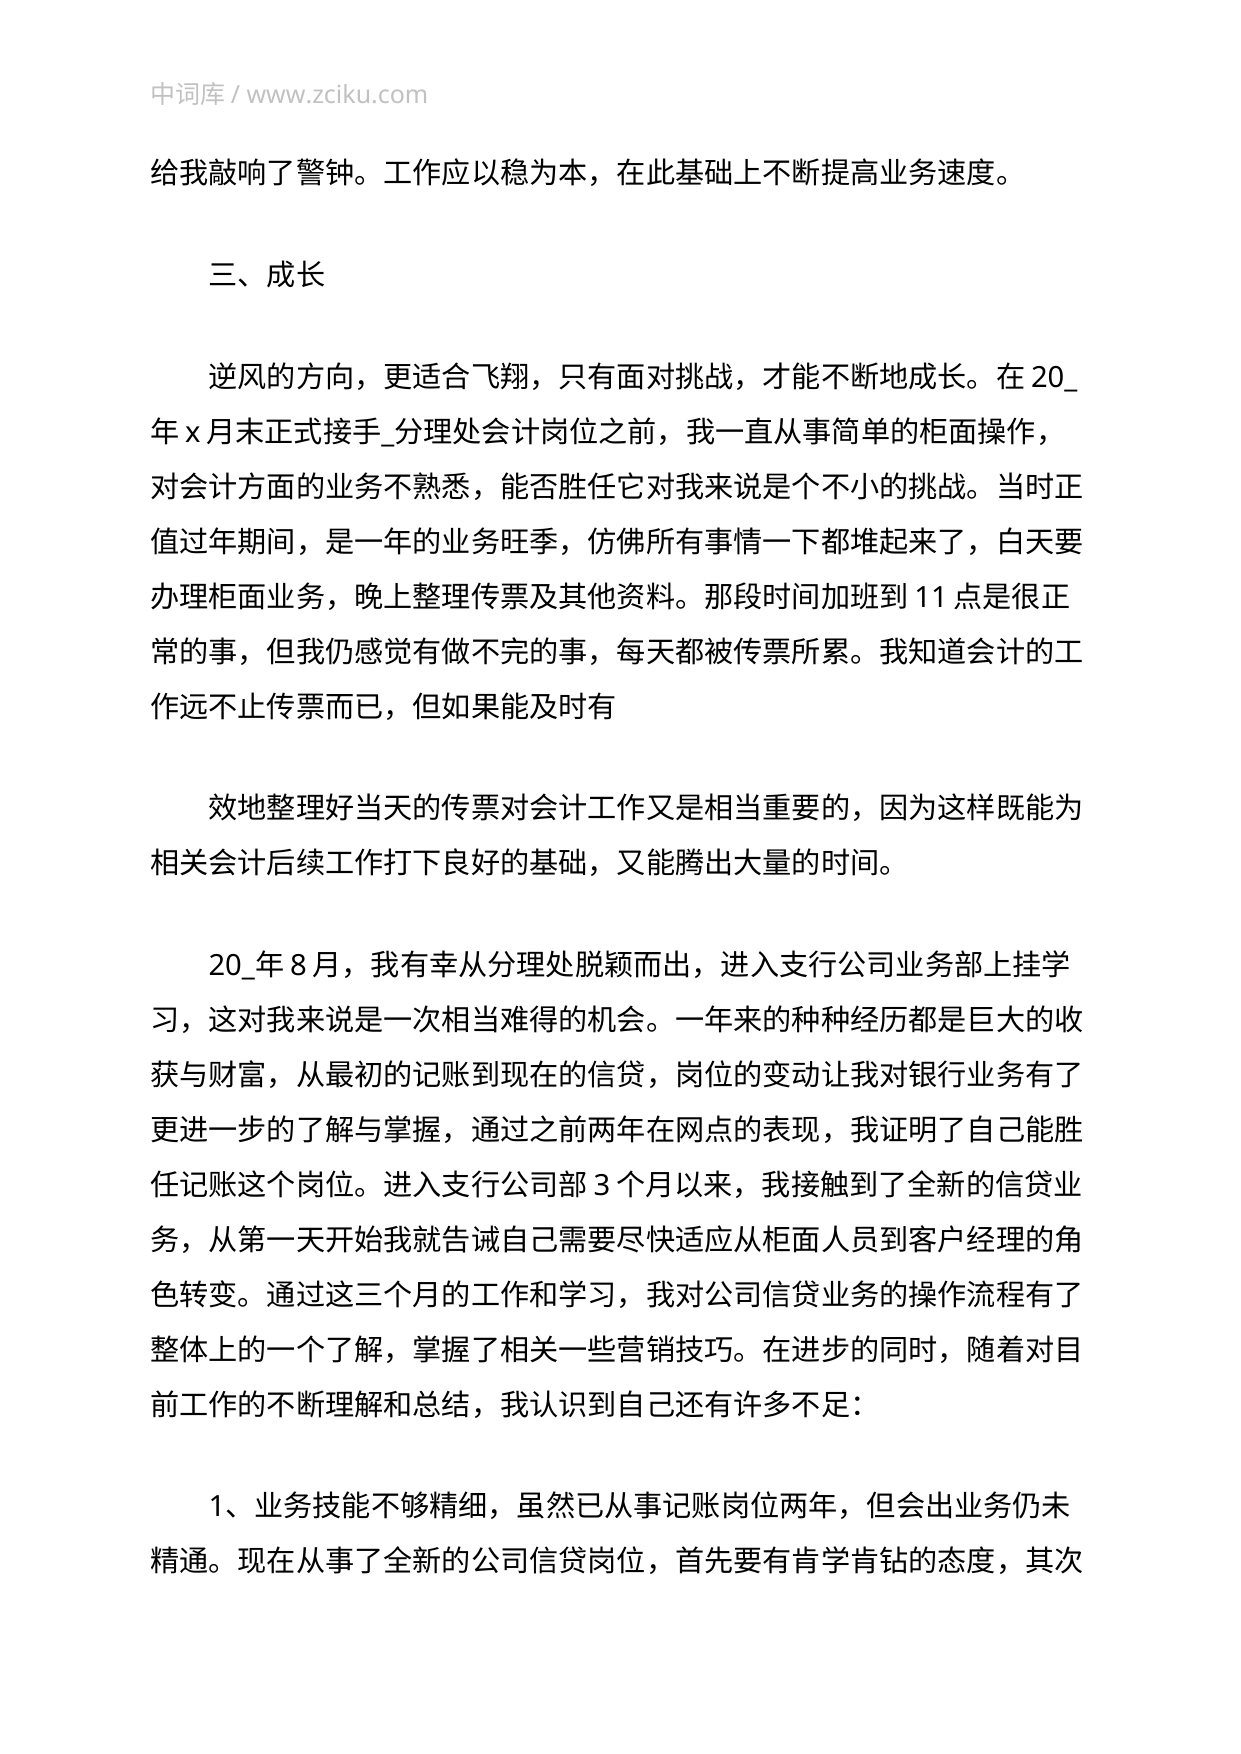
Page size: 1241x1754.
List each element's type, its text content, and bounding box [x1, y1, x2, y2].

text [150, 150, 1090, 192]
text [150, 1483, 1090, 1580]
text 效地整理好当天的传票对会计工作又是相当重要的，因为这样既能为相关会计后续工作打下良好的基础，又能腾出大量的时间。 [150, 785, 1090, 882]
text 逆风的方向，更适合飞翔，只有面对挑战，才能不断地成长。在20_年x月末正式接手_分理处会计岗位之前，我一直从事简单的柜面操作，对会计方面的业务不熟悉，能否胜任它对我来说是个不小的挑战。当时正值过年期间，是一年的业务旺季，仿佛所有事情一下都堆起来了，白天要办理柜面业务，晚上整理传票及其他资料。那段时间加班到11点是很正常的事，但我仍感觉有做不完的事，每天都被传票所累。我知道会计的工作远不止传票而已，但如果能及时有 [150, 353, 1090, 726]
text 20_年8月，我有幸从分理处脱颖而出，进入支行公司业务部上挂学习，这对我来说是一次相当难得的机会。一年来的种种经历都是巨大的收获与财富，从最初的记账到现在的信贷，岗位的变动让我对银行业务有了更进一步的了解与掌握，通过之前两年在网点的表现，我证明了自己能胜任记账这个岗位。进入支行公司部3个月以来，我接触到了全新的信贷业务，从第一天开始我就告诫自己需要尽快适应从柜面人员到客户经理的角色转变。通过这三个月的工作和学习，我对公司信贷业务的操作流程有了整体上的一个了解，掌握了相关一些营销技巧。在进步的同时，随着对目前工作的不断理解和总结，我认识到自己还有许多不足： [150, 942, 1090, 1423]
text 三、成长 [150, 252, 1090, 294]
